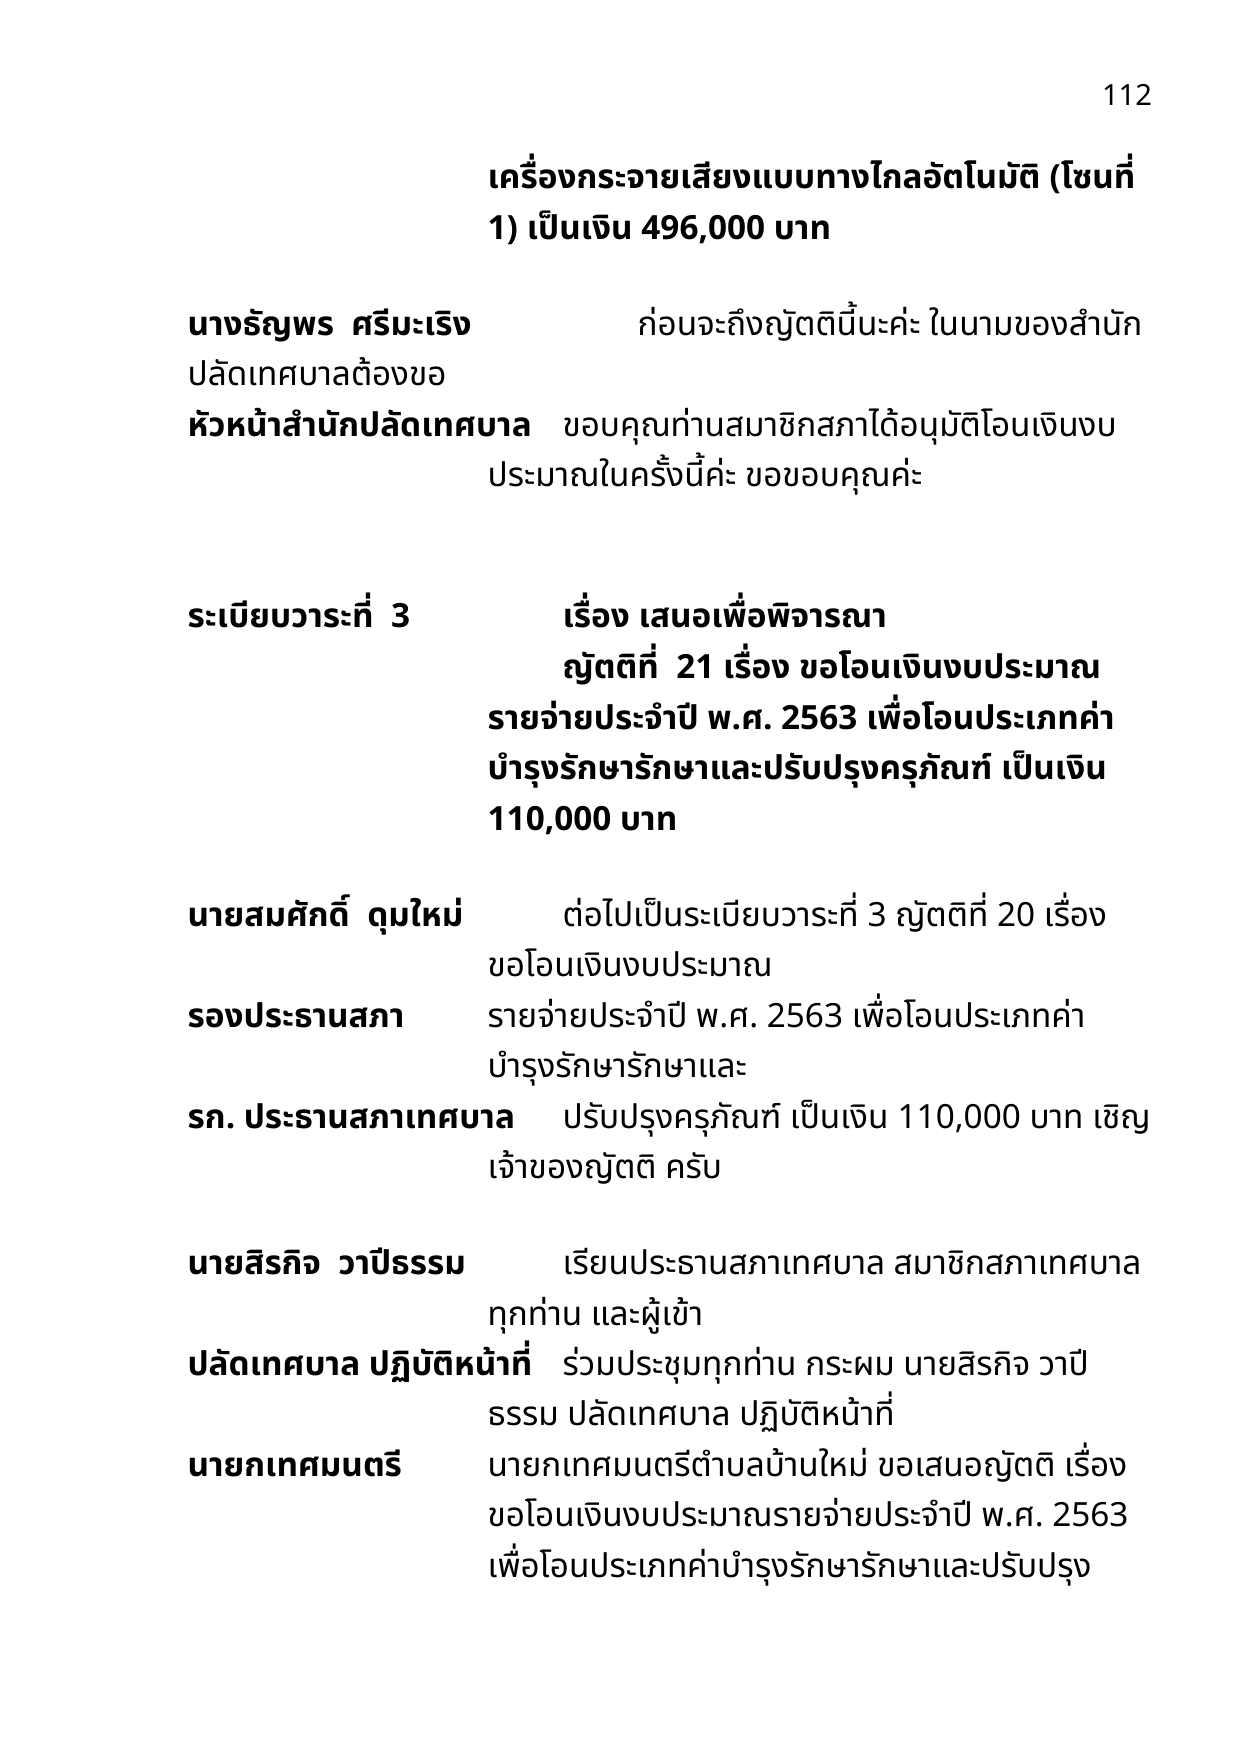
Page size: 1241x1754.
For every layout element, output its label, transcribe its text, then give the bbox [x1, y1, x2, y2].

text นางธัญพร ศรีมะเริง ก่อนจะถึงญัตตินี้นะค่ะ ในนามของสำนักปลัดเทศบาลต้องขอ [187, 300, 1152, 401]
text ระเบียบวาระที่ 3 เรื่อง เสนอเพื่อพิจารณา [187, 592, 1152, 643]
text ปลัดเทศบาล ปฏิบัติหน้าที่ ร่วมประชุมทุกท่าน กระผม นายสิรกิจ วาปีธรรม ปลัดเทศบาล ปฏิบัติหน้าที่ [187, 1340, 1152, 1441]
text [487, 153, 1152, 254]
text หัวหน้าสำนักปลัดเทศบาล ขอบคุณท่านสมาชิกสภาได้อนุมัติโอนเงินงบประมาณในครั้งนี้ค่ะ ขอขอบคุณค่ะ [187, 401, 1152, 501]
text รก. ประธานสภาเทศบาล ปรับปรุงครุภัณฑ์ เป็นเงิน 110,000 บาท เชิญเจ้าของญัตติ ครับ [187, 1093, 1152, 1194]
text รองประธานสภา รายจ่ายประจำปี พ.ศ. 2563 เพื่อโอนประเภทค่าบำรุงรักษารักษาและ [187, 992, 1152, 1093]
text นายสมศักดิ์ ดุมใหม่ ต่อไปเป็นระเบียบวาระที่ 3 ญัตติที่ 20 เรื่อง ขอโอนเงินงบประมาณ [187, 891, 1152, 992]
text ญัตติที่ 21 เรื่อง ขอโอนเงินงบประมาณรายจ่ายประจำปี พ.ศ. 2563 เพื่อโอนประเภทค่าบำรุงรักษารักษาและปรับปรุงครุภัณฑ์ เป็นเงิน 110,000 บาท [187, 643, 1152, 845]
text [187, 1441, 1152, 1592]
text นายสิรกิจ วาปีธรรม เรียนประธานสภาเทศบาล สมาชิกสภาเทศบาลทุกท่าน และผู้เข้า [187, 1239, 1152, 1340]
